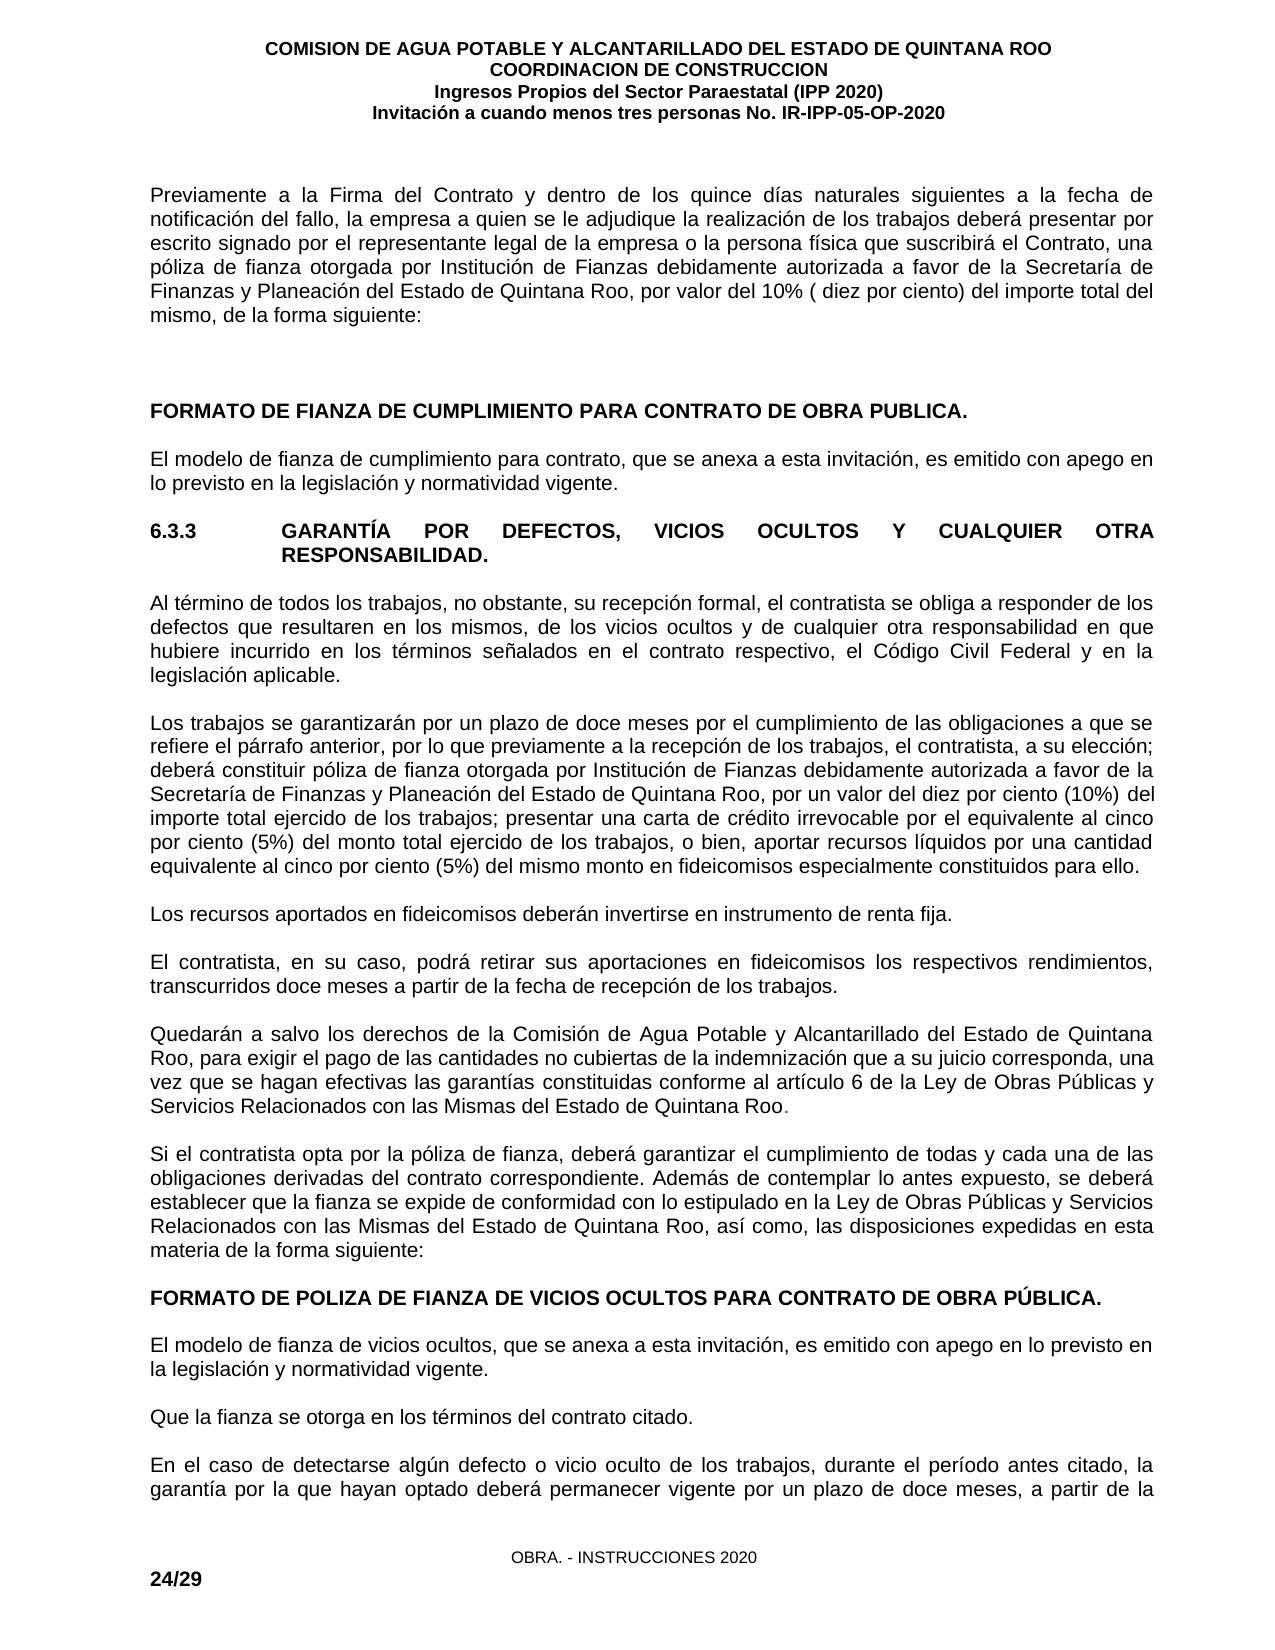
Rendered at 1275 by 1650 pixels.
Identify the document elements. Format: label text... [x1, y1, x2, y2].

text Si el contratista opta por la póliza de fianza, deberá garantizar el cumplimiento de todas y cada una de las obligaciones derivadas del contrato correspondiente. Además de contemplar lo antes expuesto, se deberá establecer que la fianza se expide de conformidad con lo estipulado en la Ley de Obras Públicas y Servicios Relacionados con las Mismas del Estado de Quintana Roo, así como, las disposiciones expedidas en esta materia de la forma siguiente: [150, 1142, 1155, 1261]
text 6.3.3 GARANTÍA POR DEFECTOS, VICIOS OCULTOS Y CUALQUIER OTRA RESPONSABILIDAD. [150, 519, 1155, 567]
text FORMATO DE FIANZA DE CUMPLIMIENTO PARA CONTRATO DE OBRA PUBLICA. [150, 399, 1155, 423]
text El contratista, en su caso, podrá retirar sus aportaciones en fideicomisos los respectivos rendimientos, transcurridos doce meses a partir de la fecha de recepción de los trabajos. [150, 950, 1155, 998]
text Previamente a la Firma del Contrato y dentro de los quince días naturales siguientes a la fecha de notificación del fallo, la empresa a quien se le adjudique la realización de los trabajos deberá presentar por escrito signado por el representante legal de la empresa o la persona física que suscribirá el Contrato, una póliza de fianza otorgada por Institución de Fianzas debidamente autorizada a favor de la Secretaría de Finanzas y Planeación del Estado de Quintana Roo, por valor del 10% ( diez por ciento) del importe total del mismo, de la forma siguiente: [150, 183, 1155, 327]
text Al término de todos los trabajos, no obstante, su recepción formal, el contratista se obliga a responder de los defectos que resultaren en los mismos, de los vicios ocultos y de cualquier otra responsabilidad en que hubiere incurrido en los términos señalados en el contrato respectivo, el Código Civil Federal y en la legislación aplicable. [150, 591, 1155, 686]
text Quedarán a salvo los derechos de la Comisión de Agua Potable y Alcantarillado del Estado de Quintana Roo, para exigir el pago de las cantidades no cubiertas de la indemnización que a su juicio corresponda, una vez que se hagan efectivas las garantías constituidas conforme al artículo 6 de la Ley de Obras Públicas y Servicios Relacionados con las Mismas del Estado de Quintana Roo. [150, 1022, 1155, 1118]
text Los trabajos se garantizarán por un plazo de doce meses por el cumplimiento de las obligaciones a que se refiere el párrafo anterior, por lo que previamente a la recepción de los trabajos, el contratista, a su elección; deberá constituir póliza de fianza otorgada por Institución de Fianzas debidamente autorizada a favor de la Secretaría de Finanzas y Planeación del Estado de Quintana Roo, por un valor del diez por ciento (10%) del importe total ejercido de los trabajos; presentar una carta de crédito irrevocable por el equivalente al cinco por ciento (5%) del monto total ejercido de los trabajos, o bien, aportar recursos líquidos por una cantidad equivalente al cinco por ciento (5%) del mismo monto en fideicomisos especialmente constituidos para ello. [150, 710, 1155, 878]
text El modelo de fianza de cumplimiento para contrato, que se anexa a esta invitación, es emitido con apego en lo previsto en la legislación y normatividad vigente. [150, 447, 1155, 495]
text Los recursos aportados en fideicomisos deberán invertirse en instrumento de renta fija. [150, 902, 1155, 926]
text FORMATO DE POLIZA DE FIANZA DE VICIOS OCULTOS PARA CONTRATO DE OBRA PÚBLICA. [150, 1285, 1155, 1309]
text El modelo de fianza de vicios ocultos, que se anexa a esta invitación, es emitido con apego en lo previsto en la legislación y normatividad vigente. [150, 1333, 1155, 1381]
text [150, 1453, 1155, 1501]
text Que la fianza se otorga en los términos del contrato citado. [150, 1405, 1155, 1429]
